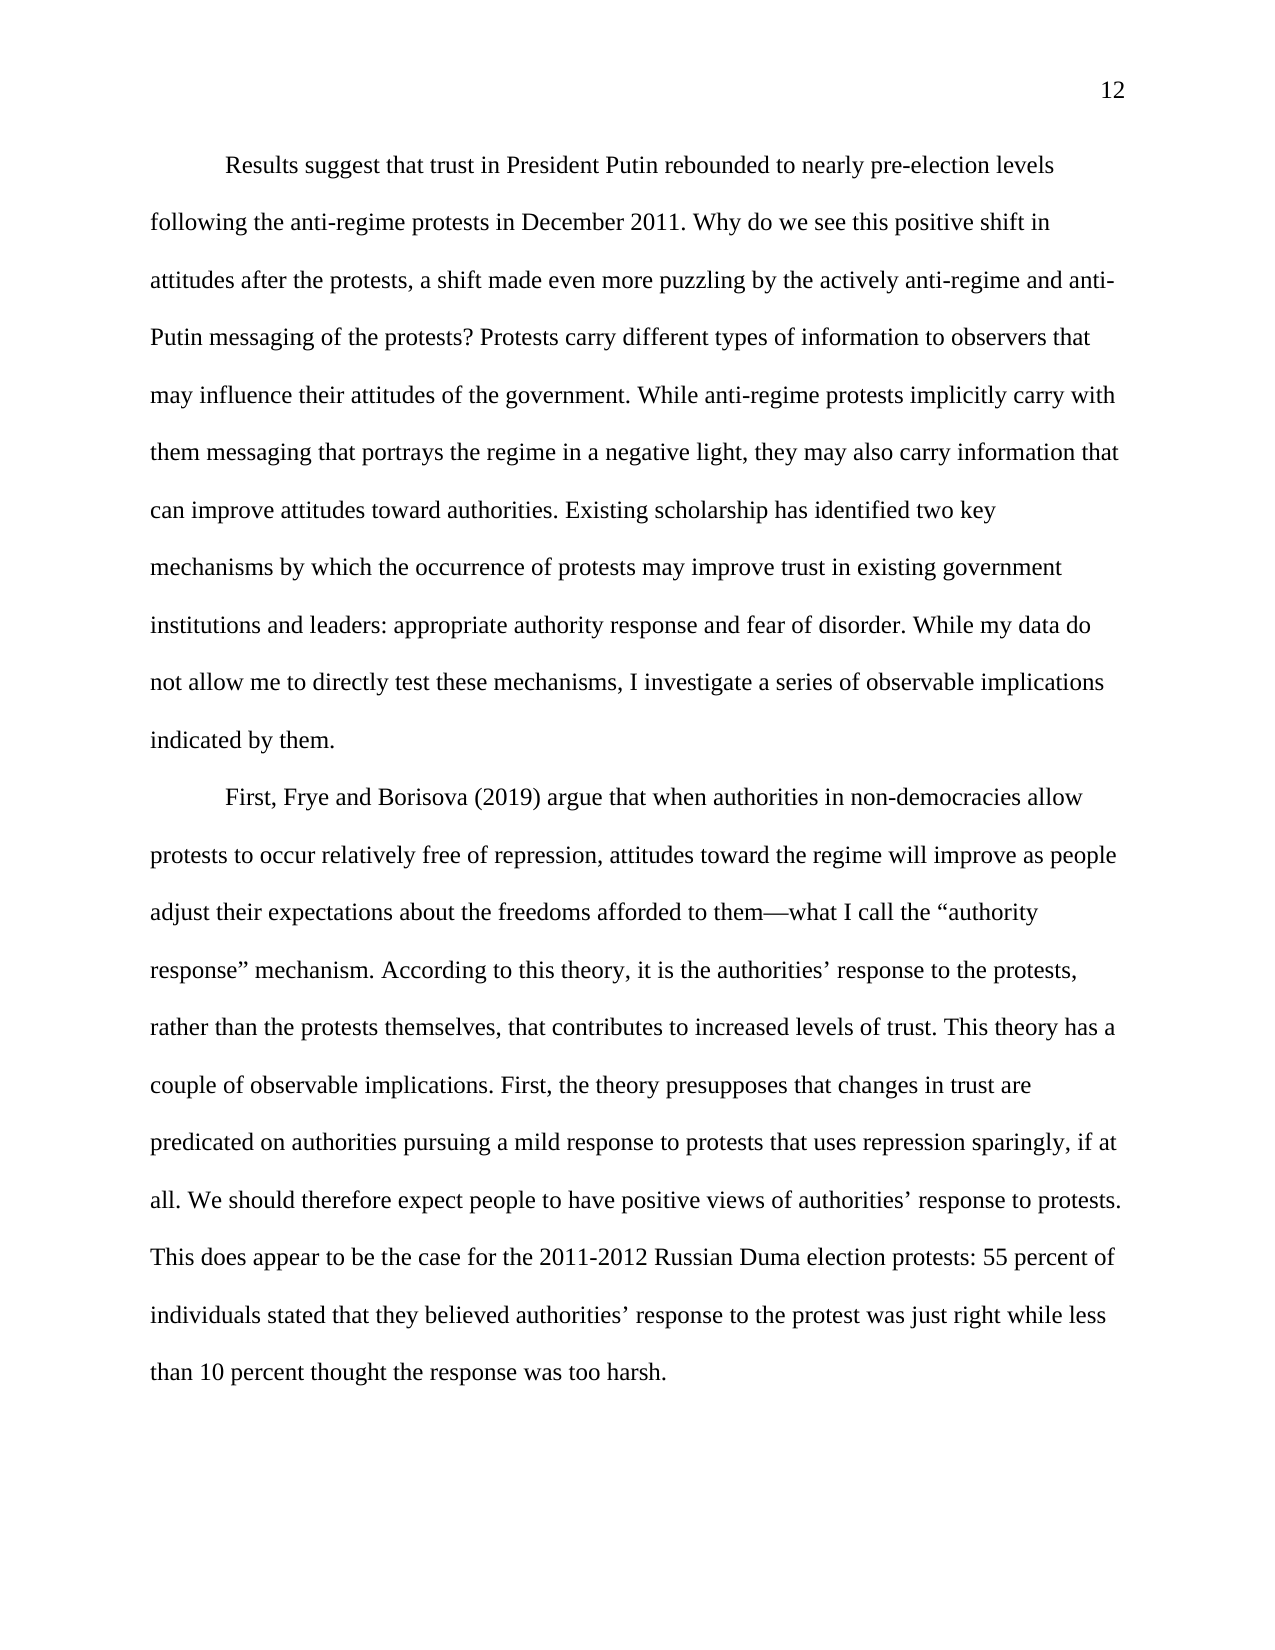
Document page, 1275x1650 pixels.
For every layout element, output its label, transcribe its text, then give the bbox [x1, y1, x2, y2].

text Results suggest that trust in President Putin rebounded to nearly pre-election levels following the anti-regime protests in December 2011. Why do we see this positive shift in attitudes after the protests, a shift made even more puzzling by the actively anti-regime and anti-Putin messaging of the protests? Protests carry different types of information to observers that may influence their attitudes of the government. While anti-regime protests implicitly carry with them messaging that portrays the regime in a negative light, they may also carry information that can improve attitudes toward authorities. Existing scholarship has identified two key mechanisms by which the occurrence of protests may improve trust in existing government institutions and leaders: appropriate authority response and fear of disorder. While my data do not allow me to directly test these mechanisms, I investigate a series of observable implications indicated by them. [150, 150, 1125, 754]
text First, Frye and Borisova (2019) argue that when authorities in non-democracies allow protests to occur relatively free of repression, attitudes toward the regime will improve as people adjust their expectations about the freedoms afforded to them—what I call the “authority response” mechanism. According to this theory, it is the authorities’ response to the protests, rather than the protests themselves, that contributes to increased levels of trust. This theory has a couple of observable implications. First, the theory presupposes that changes in trust are predicated on authorities pursuing a mild response to protests that uses repression sparingly, if at all. We should therefore expect people to have positive views of authorities’ response to protests. This does appear to be the case for the 2011-2012 Russian Duma election protests: 55 percent of individuals stated that they believed authorities’ response to the protest was just right while less than 10 percent thought the response was too harsh. [150, 782, 1125, 1386]
